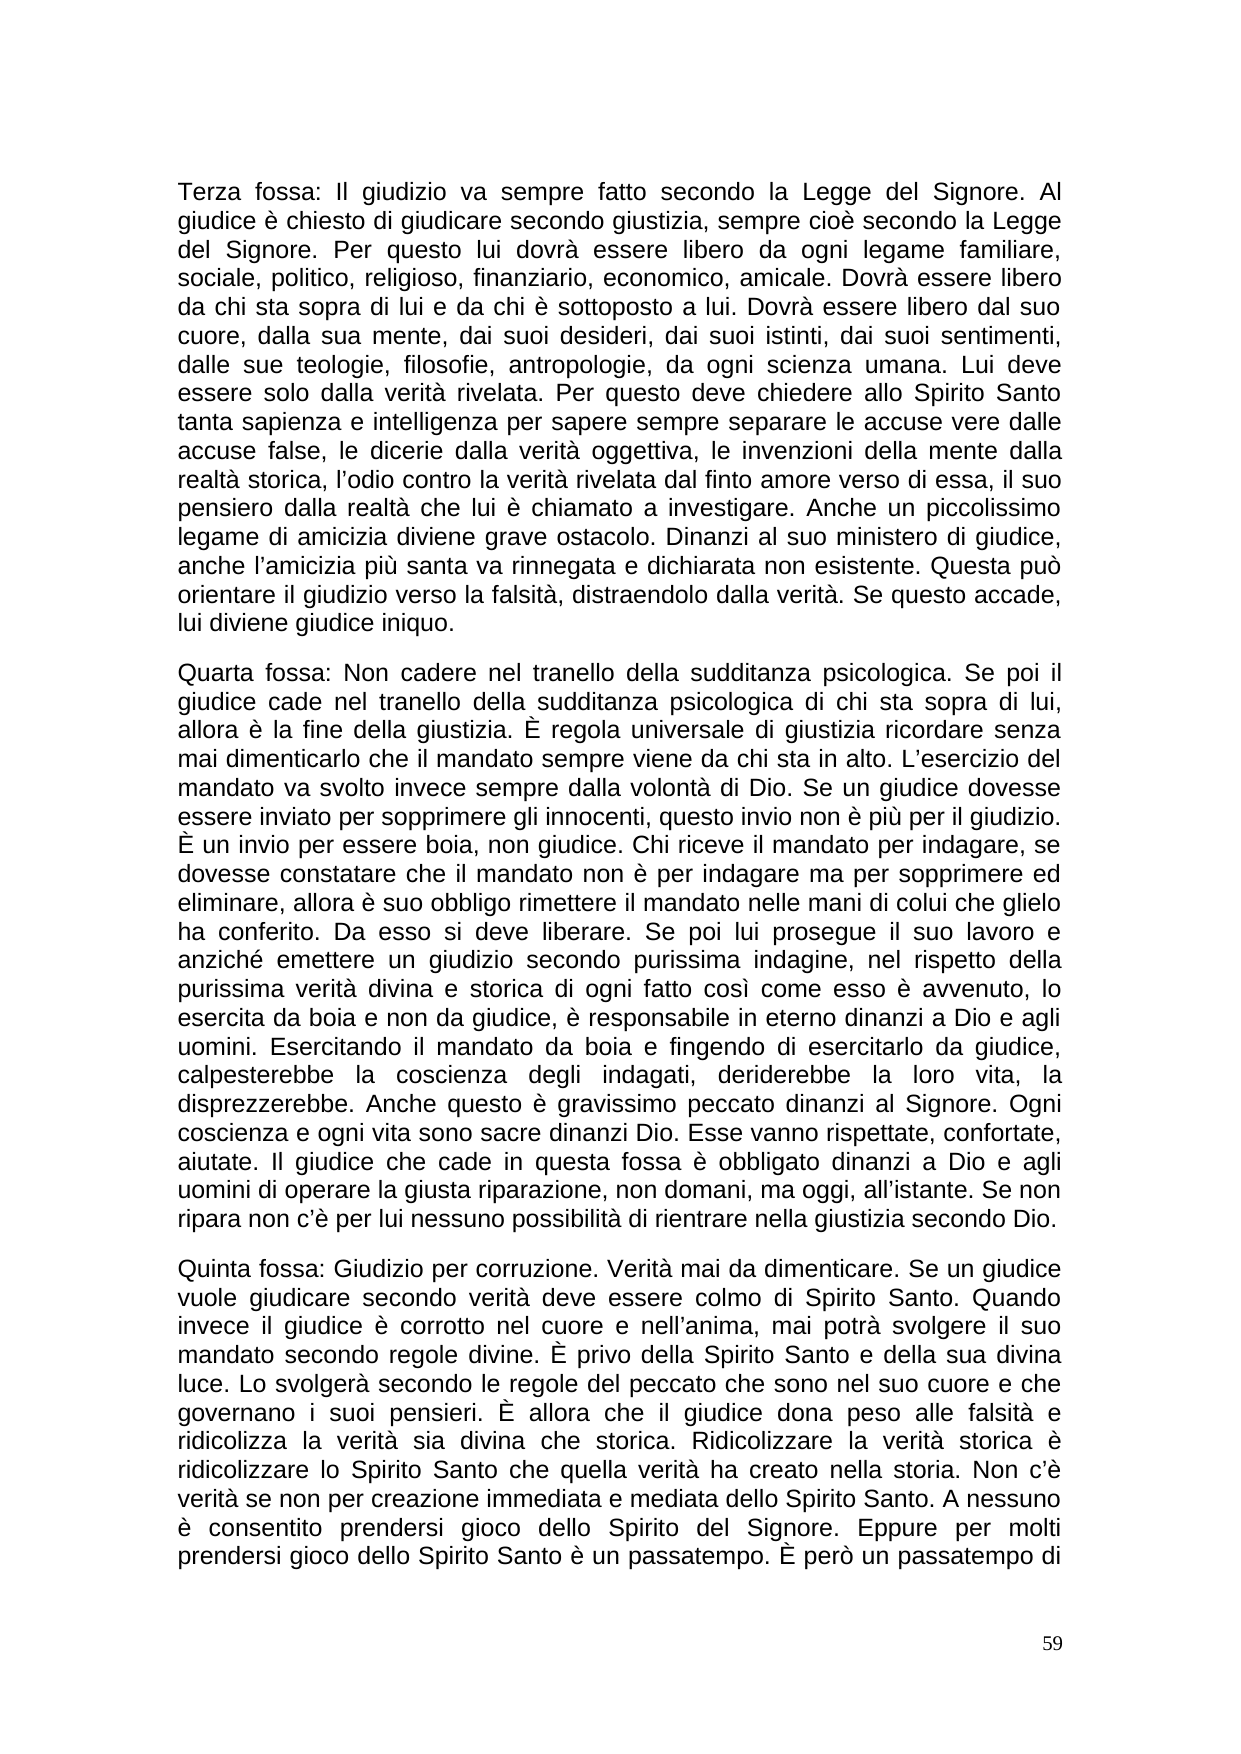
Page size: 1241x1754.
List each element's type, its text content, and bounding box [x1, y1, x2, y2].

text Terza fossa: Il giudizio va sempre fatto secondo la Legge del Signore. Al giudice è chiesto di giudicare secondo giustizia, sempre cioè secondo la Legge del Signore. Per questo lui dovrà essere libero da ogni legame familiare, sociale, politico, religioso, finanziario, economico, amicale. Dovrà essere libero da chi sta sopra di lui e da chi è sottoposto a lui. Dovrà essere libero dal suo cuore, dalla sua mente, dai suoi desideri, dai suoi istinti, dai suoi sentimenti, dalle sue teologie, filosofie, antropologie, da ogni scienza umana. Lui deve essere solo dalla verità rivelata. Per questo deve chiedere allo Spirito Santo tanta sapienza e intelligenza per sapere sempre separare le accuse vere dalle accuse false, le dicerie dalla verità oggettiva, le invenzioni della mente dalla realtà storica, l’odio contro la verità rivelata dal finto amore verso di essa, il suo pensiero dalla realtà che lui è chiamato a investigare. Anche un piccolissimo legame di amicizia diviene grave ostacolo. Dinanzi al suo ministero di giudice, anche l’amicizia più santa va rinnegata e dichiarata non esistente. Questa può orientare il giudizio verso la falsità, distraendolo dalla verità. Se questo accade, lui diviene giudice iniquo. [177, 177, 1063, 637]
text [177, 1254, 1063, 1570]
text Quarta fossa: Non cadere nel tranello della sudditanza psicologica. Se poi il giudice cade nel tranello della sudditanza psicologica di chi sta sopra di lui, allora è la fine della giustizia. È regola universale di giustizia ricordare senza mai dimenticarlo che il mandato sempre viene da chi sta in alto. L’esercizio del mandato va svolto invece sempre dalla volontà di Dio. Se un giudice dovesse essere inviato per sopprimere gli innocenti, questo invio non è più per il giudizio. È un invio per essere boia, non giudice. Chi riceve il mandato per indagare, se dovesse constatare che il mandato non è per indagare ma per sopprimere ed eliminare, allora è suo obbligo rimettere il mandato nelle mani di colui che glielo ha conferito. Da esso si deve liberare. Se poi lui prosegue il suo lavoro e anziché emettere un giudizio secondo purissima indagine, nel rispetto della purissima verità divina e storica di ogni fatto così come esso è avvenuto, lo esercita da boia e non da giudice, è responsabile in eterno dinanzi a Dio e agli uomini. Esercitando il mandato da boia e fingendo di esercitarlo da giudice, calpesterebbe la coscienza degli indagati, deriderebbe la loro vita, la disprezzerebbe. Anche questo è gravissimo peccato dinanzi al Signore. Ogni coscienza e ogni vita sono sacre dinanzi Dio. Esse vanno rispettate, confortate, aiutate. Il giudice che cade in questa fossa è obbligato dinanzi a Dio e agli uomini di operare la giusta riparazione, non domani, ma oggi, all’istante. Se non ripara non c’è per lui nessuno possibilità di rientrare nella giustizia secondo Dio. [177, 658, 1063, 1233]
